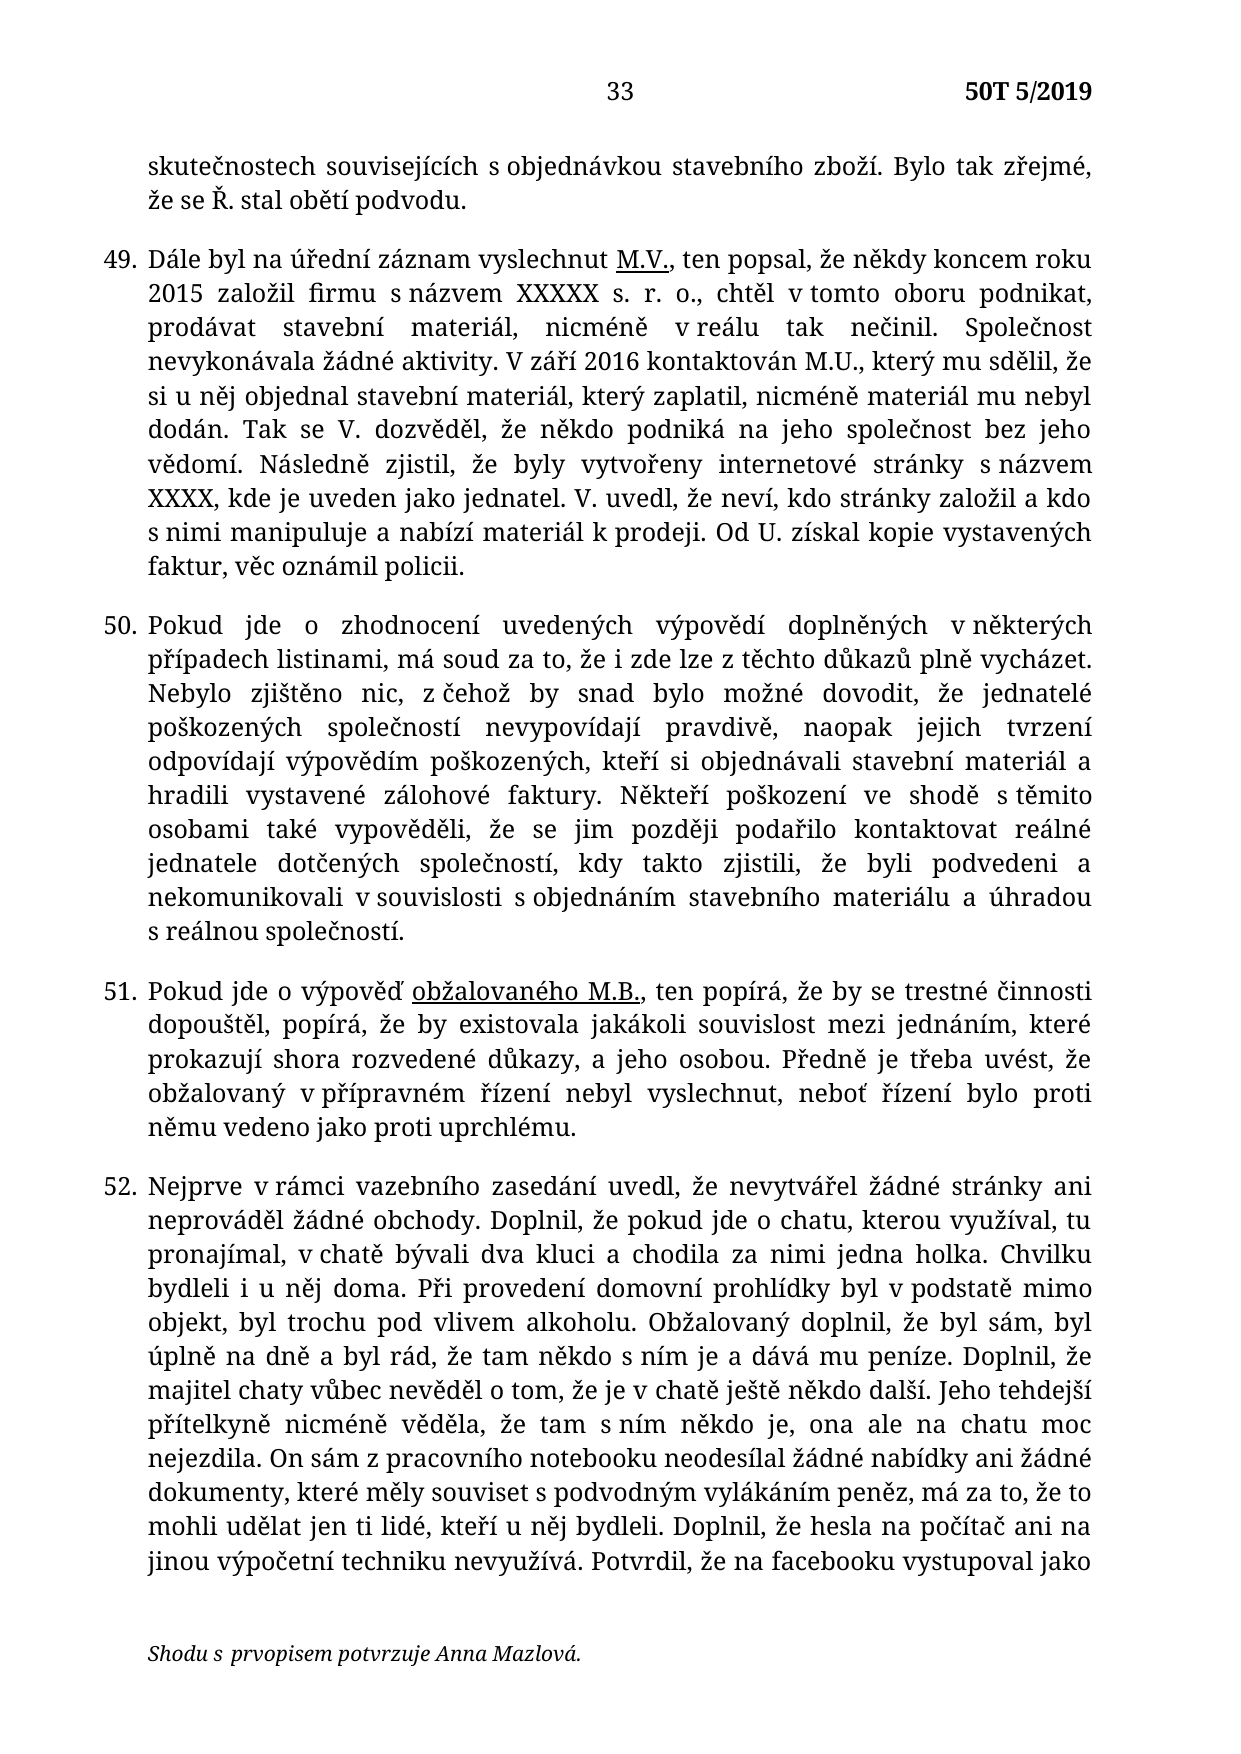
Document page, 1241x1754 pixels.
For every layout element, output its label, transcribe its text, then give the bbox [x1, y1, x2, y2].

list Pokud jde o výpověď obžalovaného M.B., ten popírá, že by se trestné činnosti dopouštěl, popírá, že by existovala jakákoli souvislost mezi jednáním, které prokazují shora rozvedené důkazy, a jeho osobou. Předně je třeba uvést, že obžalovaný v přípravném řízení nebyl vyslechnut, neboť řízení bylo proti němu vedeno jako proti uprchlému. [103, 973, 1093, 1143]
list Pokud jde o zhodnocení uvedených výpovědí doplněných v některých případech listinami, má soud za to, že i zde lze z těchto důkazů plně vycházet. Nebylo zjištěno nic, z čehož by snad bylo možné dovodit, že jednatelé poškozených společností nevypovídají pravdivě, naopak jejich tvrzení odpovídají výpovědím poškozených, kteří si objednávali stavební materiál a hradili vystavené zálohové faktury. Někteří poškození ve shodě s těmito osobami také vypověděli, že se jim později podařilo kontaktovat reálné jednatele dotčených společností, kdy takto zjistili, že byli podvedeni a nekomunikovali v souvislosti s objednáním stavebního materiálu a úhradou s reálnou společností. [103, 607, 1093, 948]
list Dále byl na úřední záznam vyslechnut M.V., ten popsal, že někdy koncem roku 2015 založil firmu s názvem XXXXX s. r. o., chtěl v tomto oboru podnikat, prodávat stavební materiál, nicméně v reálu tak nečinil. Společnost nevykonávala žádné aktivity. V září 2016 kontaktován M.U., který mu sdělil, že si u něj objednal stavební materiál, který zaplatil, nicméně materiál mu nebyl dodán. Tak se V. dozvěděl, že někdo podniká na jeho společnost bez jeho vědomí. Následně zjistil, že byly vytvořeny internetové stránky s názvem XXXX, kde je uveden jako jednatel. V. uvedl, že neví, kdo stránky založil a kdo s nimi manipuluje a nabízí materiál k prodeji. Od U. získal kopie vystavených faktur, věc oznámil policii. [103, 242, 1093, 582]
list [103, 149, 1093, 217]
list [103, 1168, 1093, 1577]
